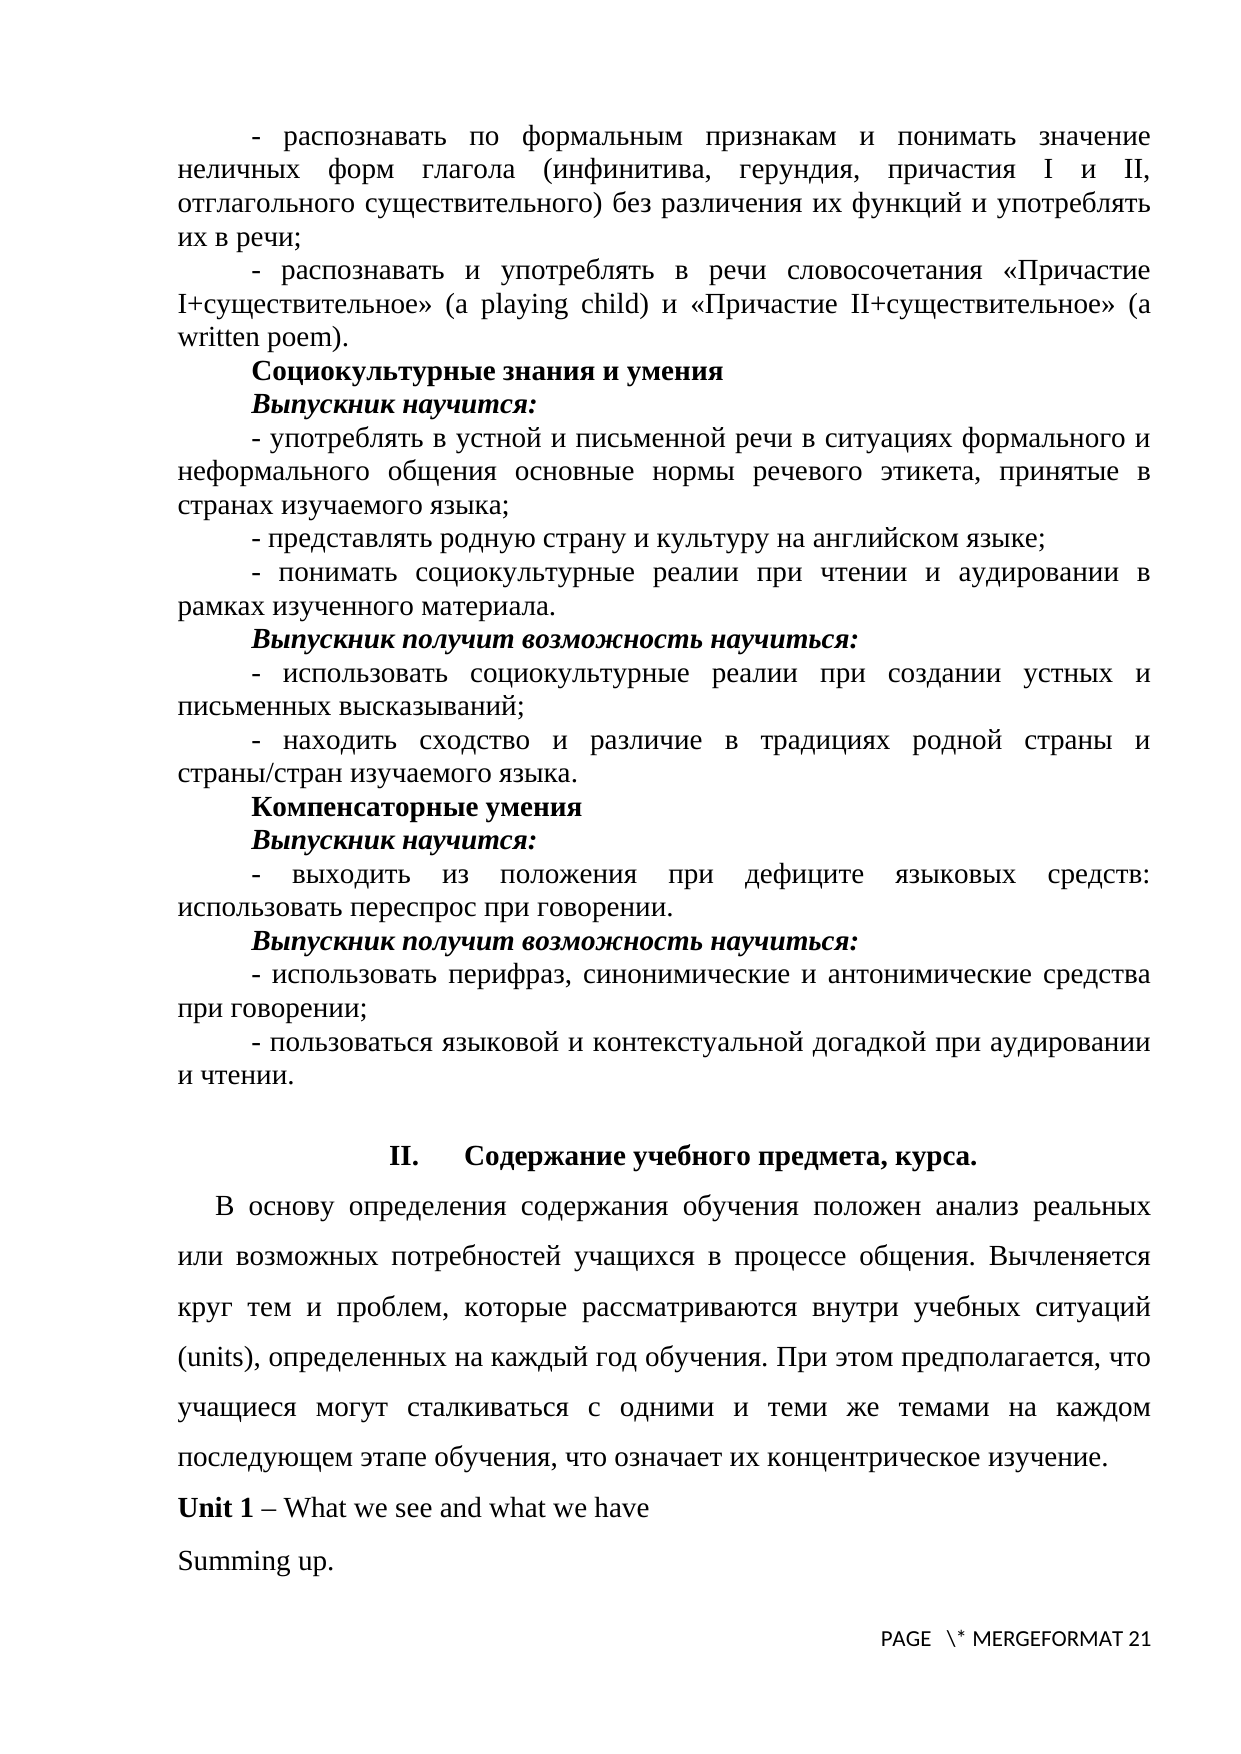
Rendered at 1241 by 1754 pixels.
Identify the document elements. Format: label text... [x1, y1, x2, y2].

text - выходить из положения при дефиците языковых средств: использовать переспрос при говорении. [177, 856, 1152, 923]
text - пользоваться языковой и контекстуальной догадкой при аудировании и чтении. [177, 1024, 1152, 1091]
text - распознавать и употреблять в речи словосочетания «Причастие I+существительное» (a playing child) и «Причастие II+существительное» (a written poem). [177, 252, 1152, 353]
text - находить сходство и различие в традициях родной страны и страны/стран изучаемого языка. [177, 722, 1152, 789]
text - распознавать по формальным признакам и понимать значение неличных форм глагола (инфинитива, герундия, причастия I и II, отглагольного существительного) без различения их функций и употреблять их в речи; [177, 118, 1152, 252]
text Компенсаторные умения [177, 789, 1152, 822]
text Социокультурные знания и умения [177, 353, 1152, 386]
text - использовать перифраз, синонимические и антонимические средства при говорении; [177, 957, 1152, 1024]
text Выпускник получит возможность научиться: [177, 923, 1152, 957]
text В основу определения содержания обучения положен анализ реальных или возможных потребностей учащихся в процессе общения. Вычленяется круг тем и проблем, которые рассматриваются внутри учебных ситуаций (units), определенных на каждый год обучения. При этом предполагается, что учащиеся могут сталкиваться с одними и теми же темами на каждом последующем этапе обучения, что означает их концентрическое изучение. [177, 1188, 1152, 1473]
text Summing up. [177, 1543, 1152, 1576]
text - использовать социокультурные реалии при создании устных и письменных высказываний; [177, 655, 1152, 722]
text Выпускник получит возможность научиться: [177, 621, 1152, 655]
text - представлять родную страну и культуру на английском языке; [177, 521, 1152, 554]
text - употреблять в устной и письменной речи в ситуациях формального и неформального общения основные нормы речевого этикета, принятые в странах изучаемого языка; [177, 420, 1152, 521]
text - понимать социокультурные реалии при чтении и аудировании в рамках изученного материала. [177, 554, 1152, 621]
text Выпускник научится: [177, 386, 1152, 420]
text Выпускник научится: [177, 822, 1152, 856]
text Unit 1 – What we see and what we have [177, 1490, 1152, 1523]
list Содержание учебного предмета, курса. [215, 1138, 1152, 1171]
